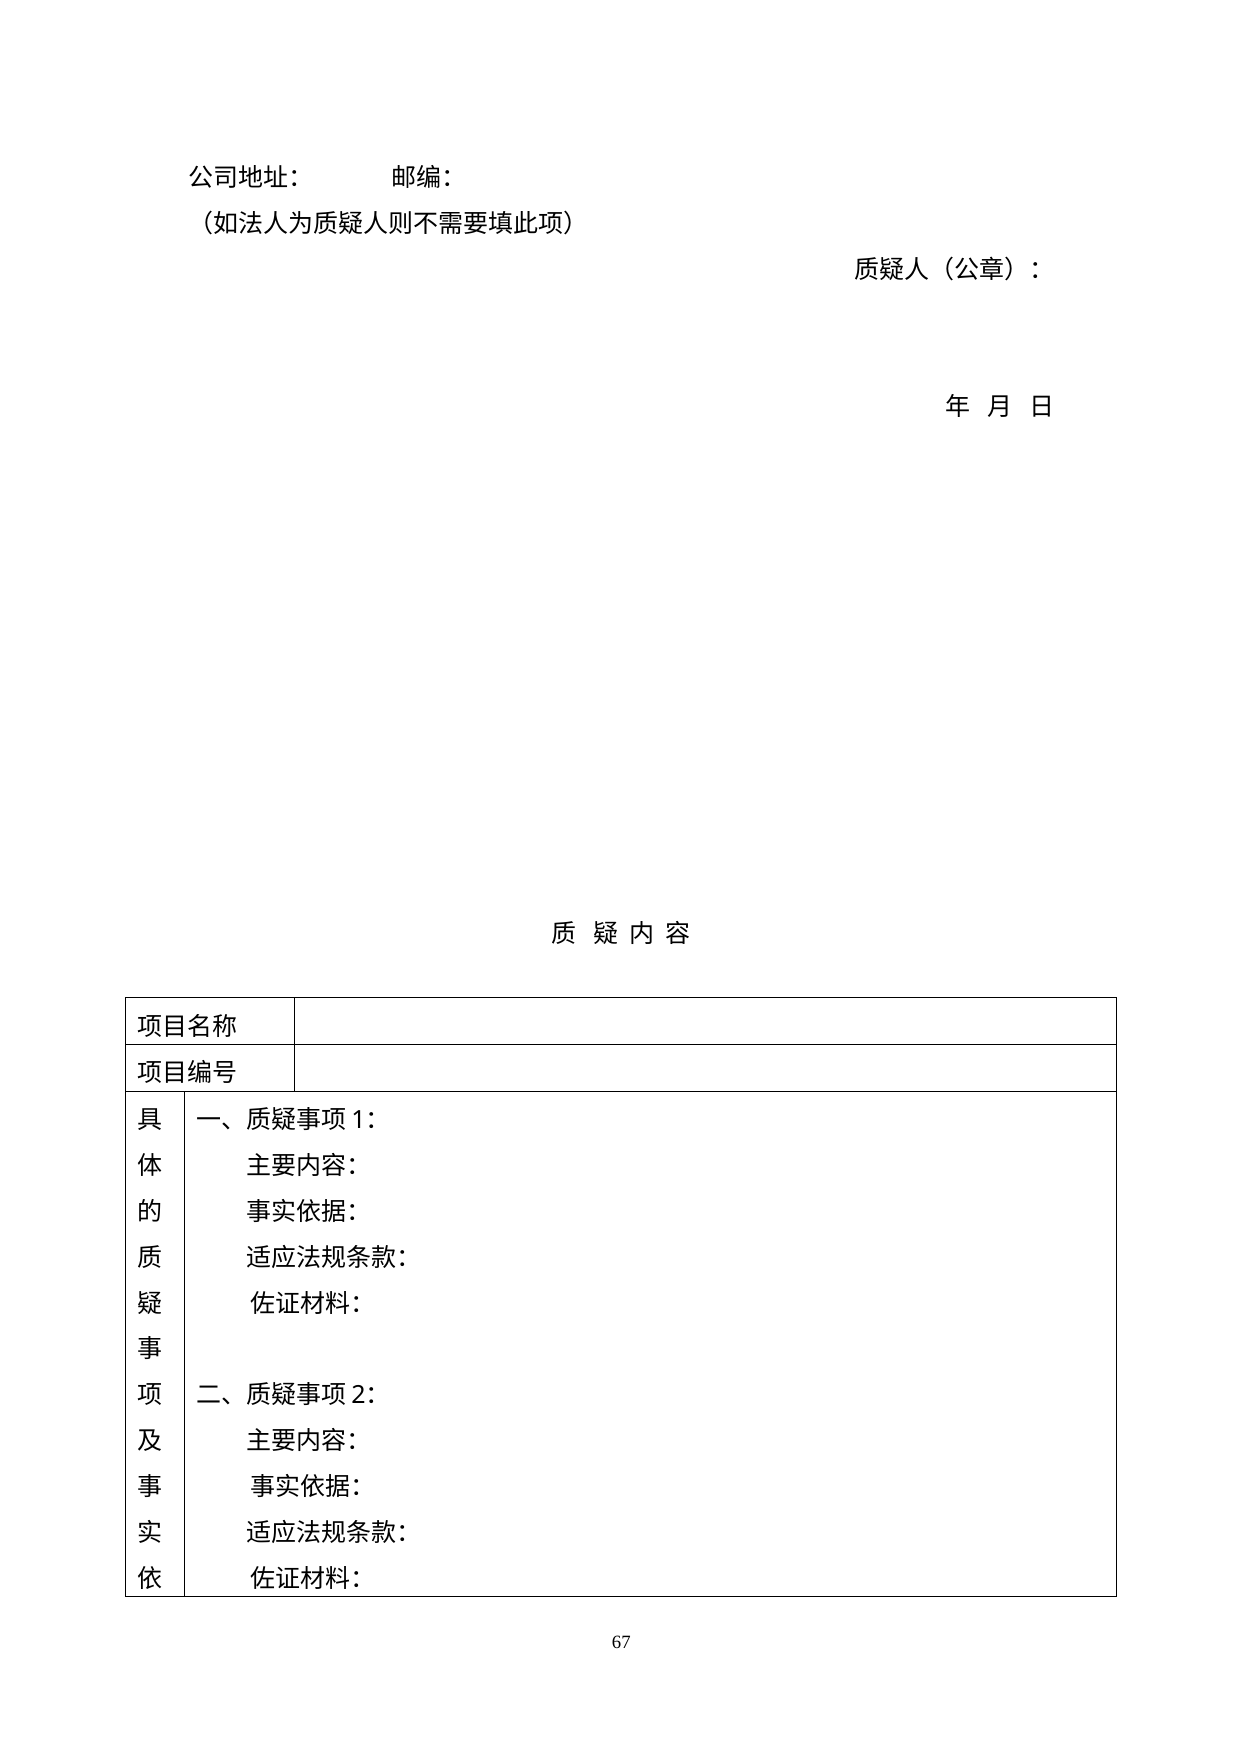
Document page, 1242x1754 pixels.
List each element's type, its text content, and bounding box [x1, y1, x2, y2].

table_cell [185, 1092, 1116, 1596]
table_cell 项目编号 [126, 1045, 294, 1091]
text （如法人为质疑人则不需要填此项） [188, 196, 1054, 242]
text 质 疑 内 容 [188, 906, 1054, 951]
table_header 项目名称 [126, 998, 294, 1044]
text 公司地址： 邮编： [188, 150, 1054, 196]
table_cell [295, 1045, 1116, 1091]
table_header [295, 998, 1116, 1044]
text 年 月 日 [188, 379, 1054, 425]
text 质疑人（公章）： [188, 242, 1054, 287]
table_cell 具体的质疑事项及事实依据 [126, 1092, 184, 1596]
